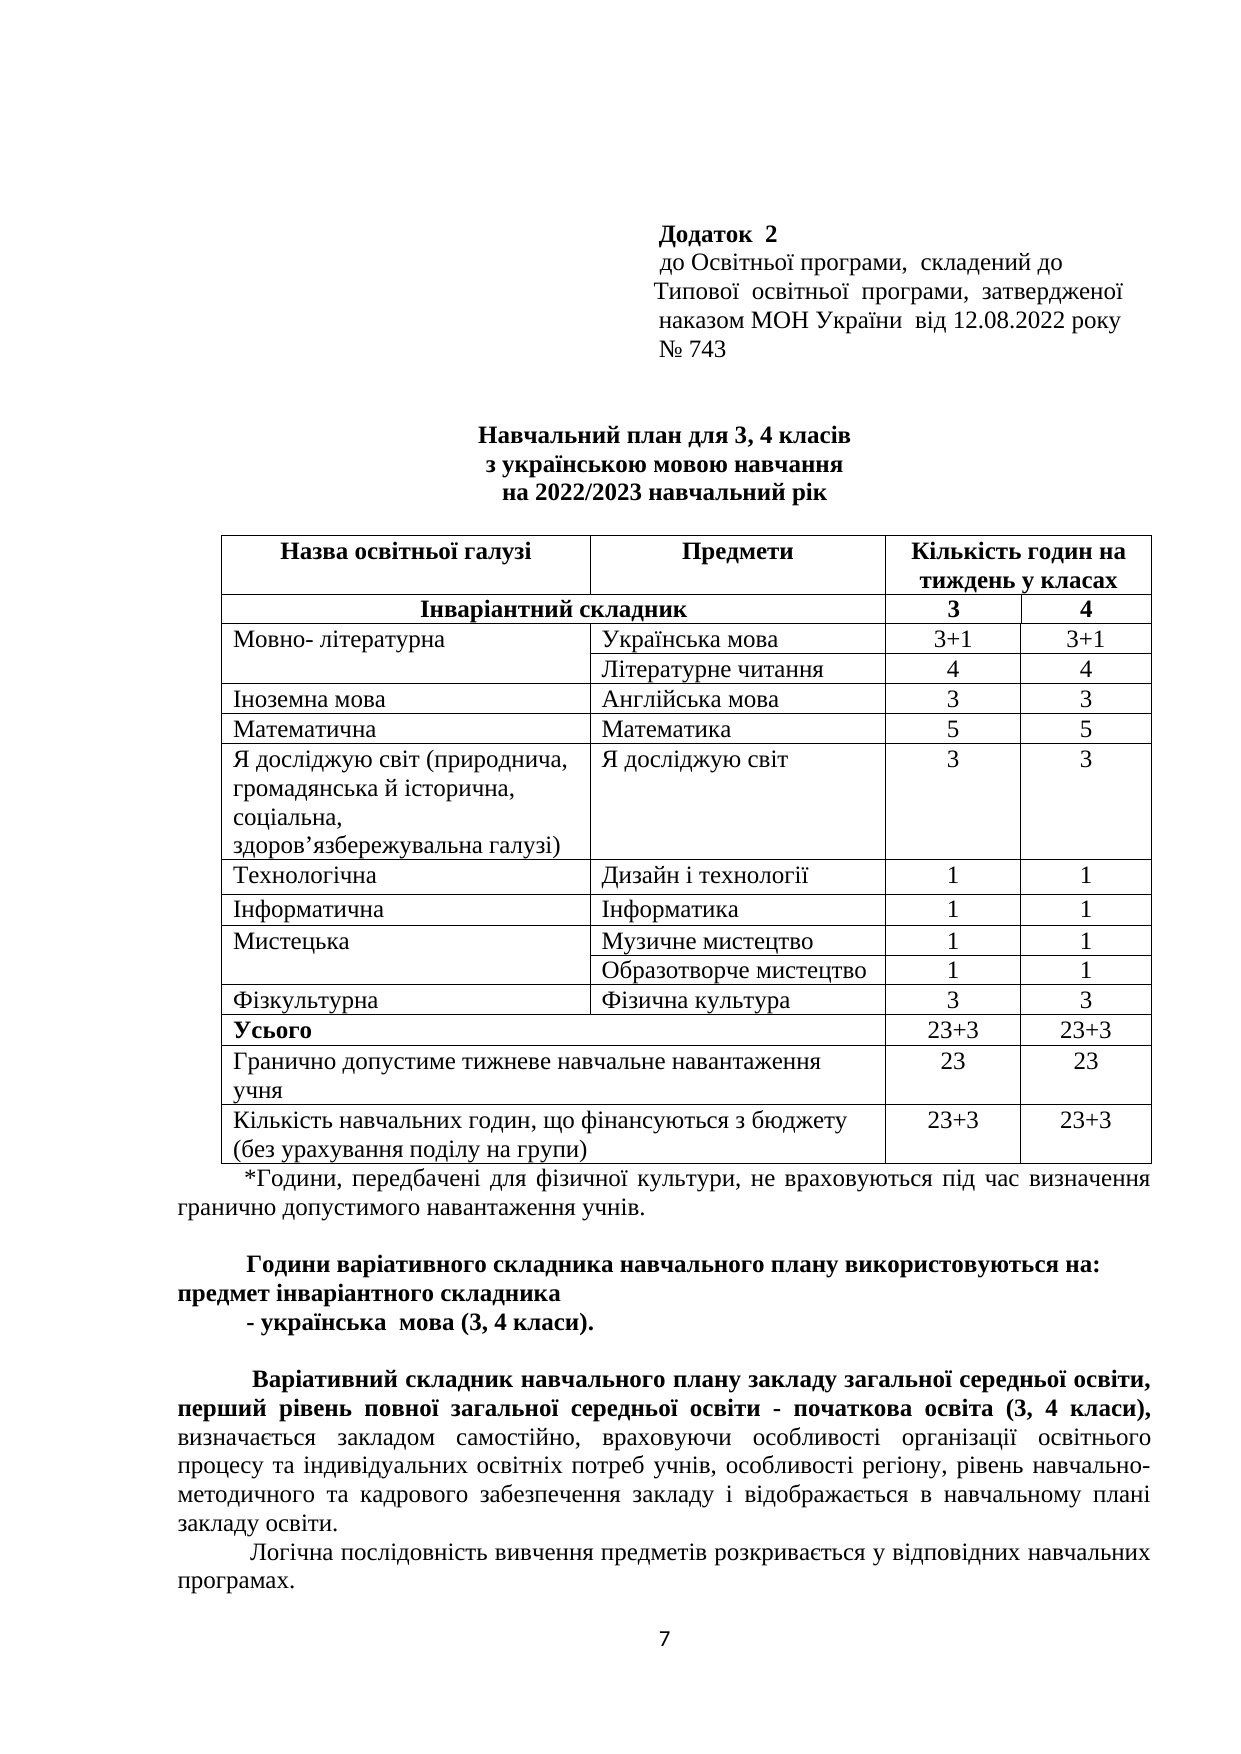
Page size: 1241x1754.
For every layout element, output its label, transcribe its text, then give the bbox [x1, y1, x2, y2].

text *Години, передбачені для фізичної культури, не враховуються під час визначення гранично допустимого навантаження учнів. [177, 1163, 1152, 1221]
table_cell Мистецька [222, 926, 590, 984]
table_cell 23+3 [886, 1015, 1020, 1045]
text № 743 [177, 334, 1152, 362]
text - українська мова (3, 4 класи). [177, 1307, 1152, 1335]
table_cell Кількість навчальних годин, що фінансуються з бюджету (без урахування поділу на групи) [222, 1105, 885, 1162]
table_cell Англійська мова [591, 684, 885, 713]
table_cell 5 [1021, 714, 1151, 743]
text Години варіативного складника навчального плану використовуються на: [177, 1249, 1152, 1278]
table_cell Іноземна мова [222, 684, 590, 713]
table_cell 3 [1021, 684, 1151, 713]
table_cell 3 [1021, 744, 1151, 859]
table_cell 23+3 [886, 1105, 1020, 1162]
table_cell 1 [1021, 860, 1151, 893]
table_cell Усього [222, 1015, 885, 1045]
table_cell 1 [886, 895, 1020, 925]
table_cell Математика [591, 714, 885, 743]
table_cell Технологічна [222, 860, 590, 893]
table_cell Гранично допустиме тижневе навчальне навантаження учня [222, 1046, 885, 1104]
table_cell 1 [1021, 956, 1151, 984]
table_cell 1 [1021, 926, 1151, 954]
table_cell Математична [222, 714, 590, 743]
table_cell Дизайн і технології [591, 860, 885, 893]
table_cell 3 [886, 744, 1020, 859]
text Логічна послідовність вивчення предметів розкривається у відповідних навчальних програмах. [177, 1537, 1152, 1594]
table_cell Інформатика [591, 895, 885, 925]
table_cell Я досліджую світ [591, 744, 885, 859]
text на 2022/2023 навчальний рік [177, 477, 1152, 506]
table_cell Я досліджую світ (природнича, громадянська й історична, соціальна, здоров’язбережувальна галузі) [222, 744, 590, 859]
table_cell 3 [886, 985, 1020, 1014]
table_cell 4 [1021, 654, 1151, 683]
table_cell 1 [886, 956, 1020, 984]
table_cell 5 [886, 714, 1020, 743]
table_cell 23 [1021, 1046, 1151, 1104]
table_header Предмети [591, 536, 885, 593]
table_cell 23 [886, 1046, 1020, 1104]
table_cell 1 [1021, 895, 1151, 925]
table_cell 1 [886, 926, 1020, 954]
text Типової освітньої програми, затвердженої [181, 276, 1152, 305]
table_cell Фізкультурна [222, 985, 590, 1014]
text предмет інваріантного складника [177, 1278, 1152, 1307]
table_header Кількість годин на тиждень у класах [886, 536, 1151, 593]
table_cell Літературне читання [591, 654, 885, 683]
table_cell 3+1 [886, 624, 1020, 653]
table_cell 23+3 [1021, 1105, 1151, 1162]
table_cell Образотворче мистецтво [591, 956, 885, 984]
text Варіативний складник навчального плану закладу загальної середньої освіти, перший рівень повної загальної середньої освіти - початкова освіта (3, 4 класи), визначається закладом самостійно, враховуючи особливості організації освітнього процесу та індивідуальних освітніх потреб учнів, особливості регіону, рівень навчально-методичного та кадрового забезпечення закладу і відображається в навчальному плані закладу освіти. [177, 1364, 1152, 1393]
table_cell 1 [886, 860, 1020, 893]
table_cell 3+1 [1021, 624, 1151, 653]
table_cell Інформатична [222, 895, 590, 925]
table_cell 3 [886, 595, 1021, 623]
table_cell 23+3 [1021, 1015, 1151, 1045]
text до Освітньої програми, складений до [181, 247, 1152, 276]
text Варіативний складник навчального плану закладу загальної середньої освіти, перший рівень повної загальної середньої освіти - початкова освіта (3, 4 класи), визначається закладом самостійно, враховуючи особливості організації освітнього процесу та індивідуальних освітніх потреб учнів, особливості регіону, рівень навчально-методичного та кадрового забезпечення закладу і відображається в навчальному плані закладу освіти. [177, 1422, 1152, 1537]
table_cell Музичне мистецтво [591, 926, 885, 954]
table_cell 4 [886, 654, 1020, 683]
table_cell 4 [1022, 595, 1151, 623]
table_cell Інваріантний складник [222, 595, 885, 623]
text наказом МОН України від 12.08.2022 року [177, 305, 1152, 334]
table_cell 3 [886, 684, 1020, 713]
table_cell Українська мова [591, 624, 885, 653]
table_cell Фізична культура [591, 985, 885, 1014]
text Додаток 2 [177, 219, 1152, 247]
table_cell Мовно- літературна [222, 624, 590, 683]
table_cell 3 [1021, 985, 1151, 1014]
text з українською мовою навчання [177, 449, 1152, 477]
table_header Назва освітньої галузі [222, 536, 590, 593]
text Навчальний план для 3, 4 класів [177, 420, 1152, 449]
